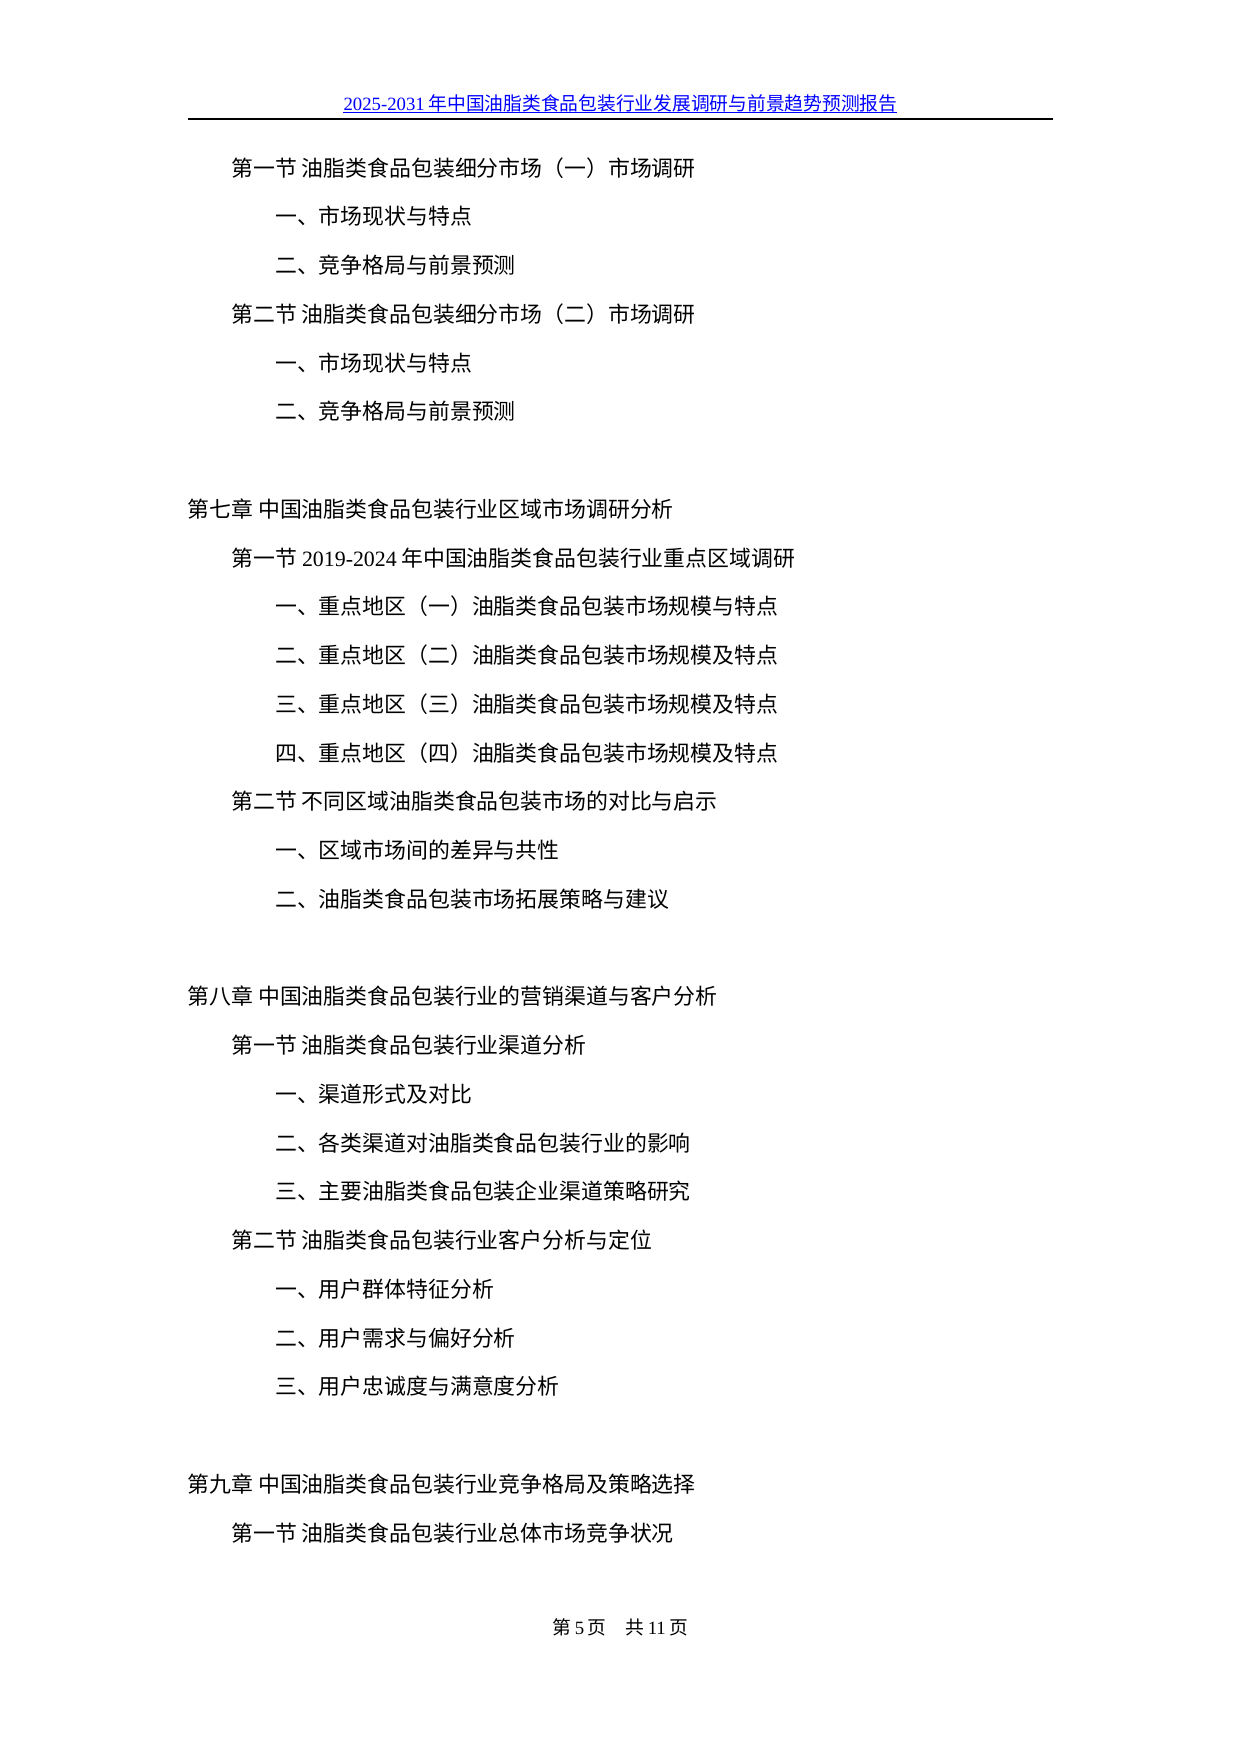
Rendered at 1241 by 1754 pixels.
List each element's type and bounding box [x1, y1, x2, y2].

text [187, 150, 1053, 1548]
